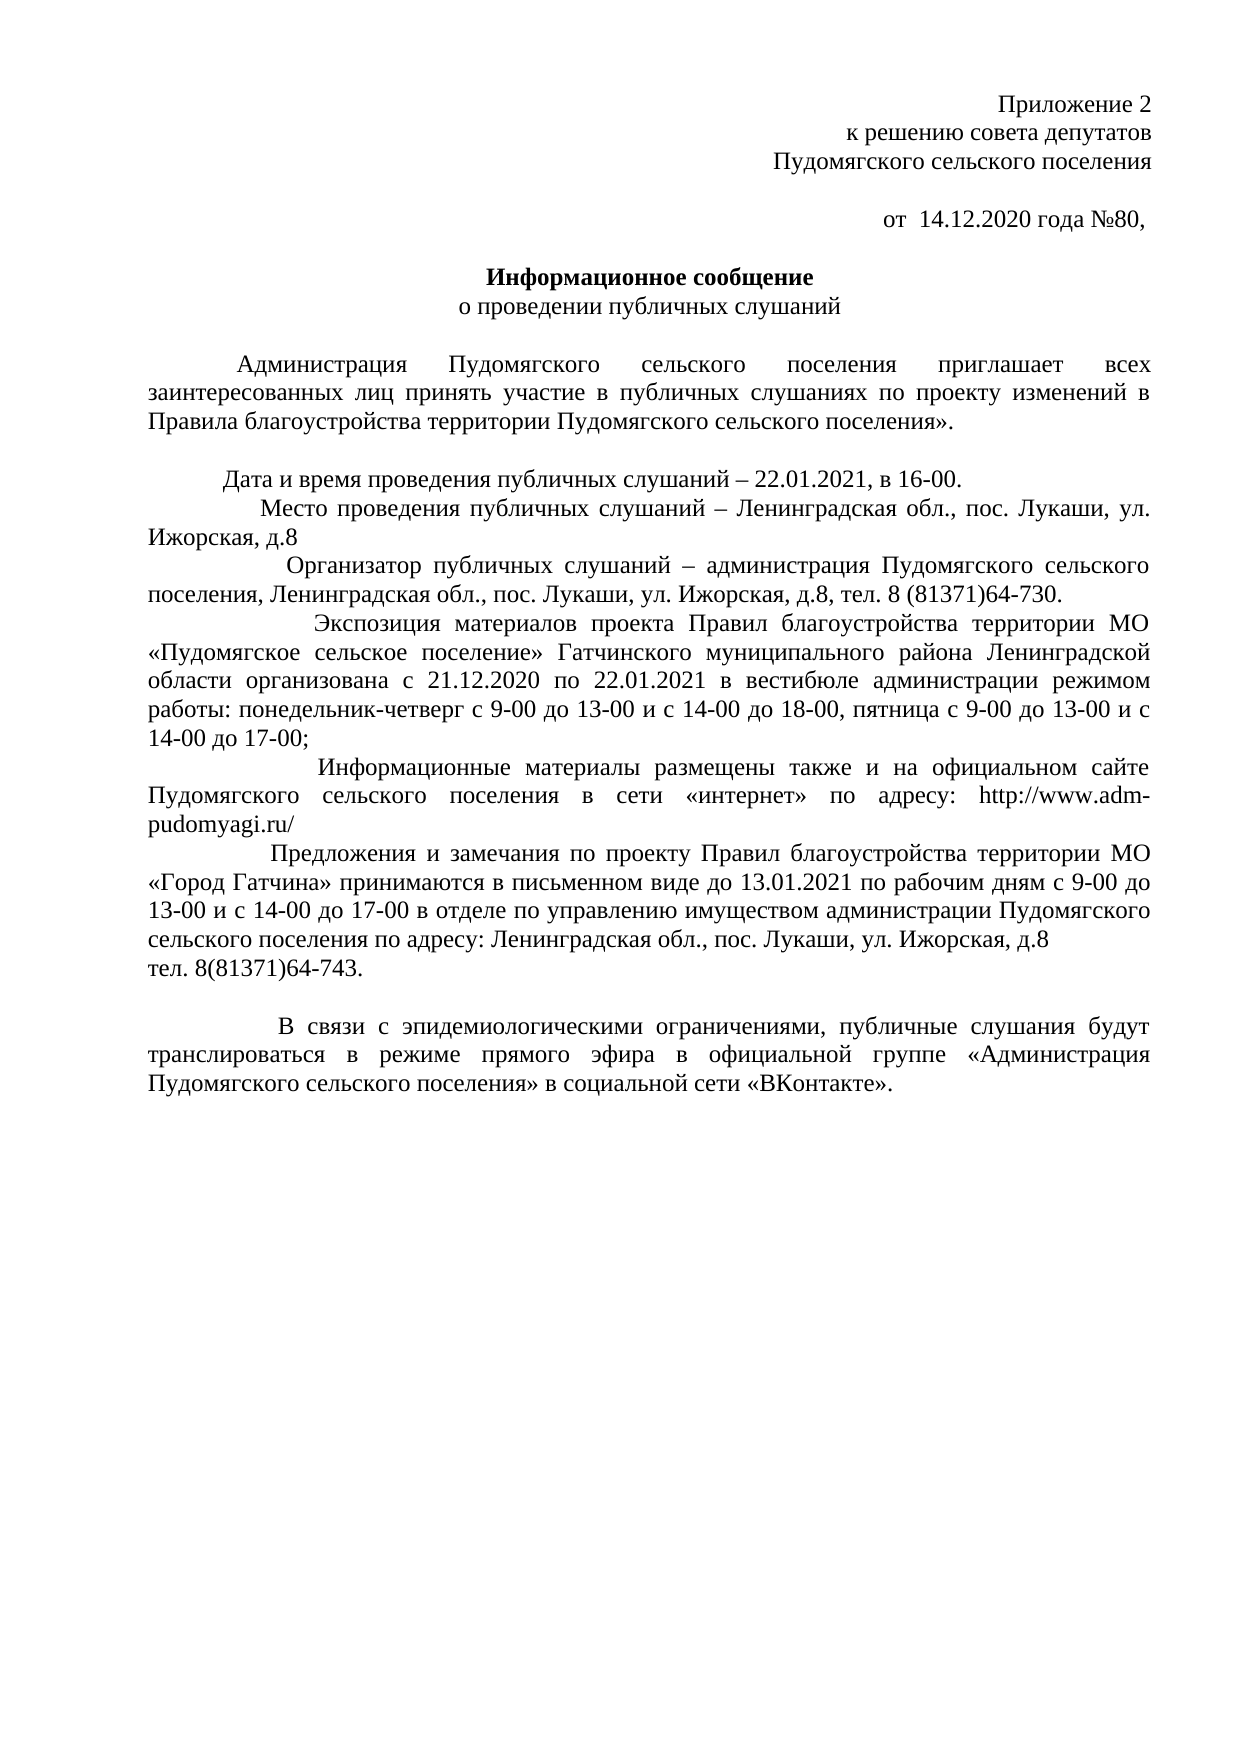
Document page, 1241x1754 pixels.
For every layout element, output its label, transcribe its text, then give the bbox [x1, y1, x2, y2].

text Администрация Пудомягского сельского поселения приглашает всех заинтересованных лиц принять участие в публичных слушаниях по проекту изменений в Правила благоустройства территории Пудомягского сельского поселения». [148, 349, 1152, 435]
text Пудомягского сельского поселения [148, 146, 1152, 175]
text к решению совета депутатов [148, 117, 1152, 146]
text Информационное сообщение о проведении публичных слушаний [148, 262, 1152, 319]
text Дата и время проведения публичных слушаний – 22.01.2021, в 16-00. Место проведения публичных слушаний – Ленинградская обл., пос. Лукаши, ул. Ижорская, д.8 Организатор публичных слушаний – администрация Пудомягского сельского поселения, Ленинградская обл., пос. Лукаши, ул. Ижорская, д.8, тел. 8 (81371)64-730. Экспозиция материалов проекта Правил благоустройства территории МО «Пудомягское сельское поселение» Гатчинского муниципального района Ленинградской области организована с 21.12.2020 по 22.01.2021 в вестибюле администрации режимом работы: понедельник-четверг с 9-00 до 13-00 и с 14-00 до 18-00, пятница с 9-00 до 13-00 и с 14-00 до 17-00; Информационные материалы размещены также и на официальном сайте Пудомягского сельского поселения в сети «интернет» по адресу: http://www.adm-pudomyagi.ru/ Предложения и замечания по проекту Правил благоустройства территории МО «Город Гатчина» принимаются в письменном виде до 13.01.2021 по рабочим дням с 9-00 до 13-00 и с 14-00 до 17-00 в отделе по управлению имуществом администрации Пудомягского сельского поселения по адресу: Ленинградская обл., пос. Лукаши, ул. Ижорская, д.8 тел. 8(81371)64-743. [148, 464, 1152, 982]
text от 14.12.2020 года №80, [148, 204, 1152, 233]
text Приложение 2 [148, 89, 1152, 117]
text В связи с эпидемиологическими ограничениями, публичные слушания будут транслироваться в режиме прямого эфира в официальной группе «Администрация Пудомягского сельского поселения» в социальной сети «ВКонтакте». [148, 1011, 1152, 1097]
